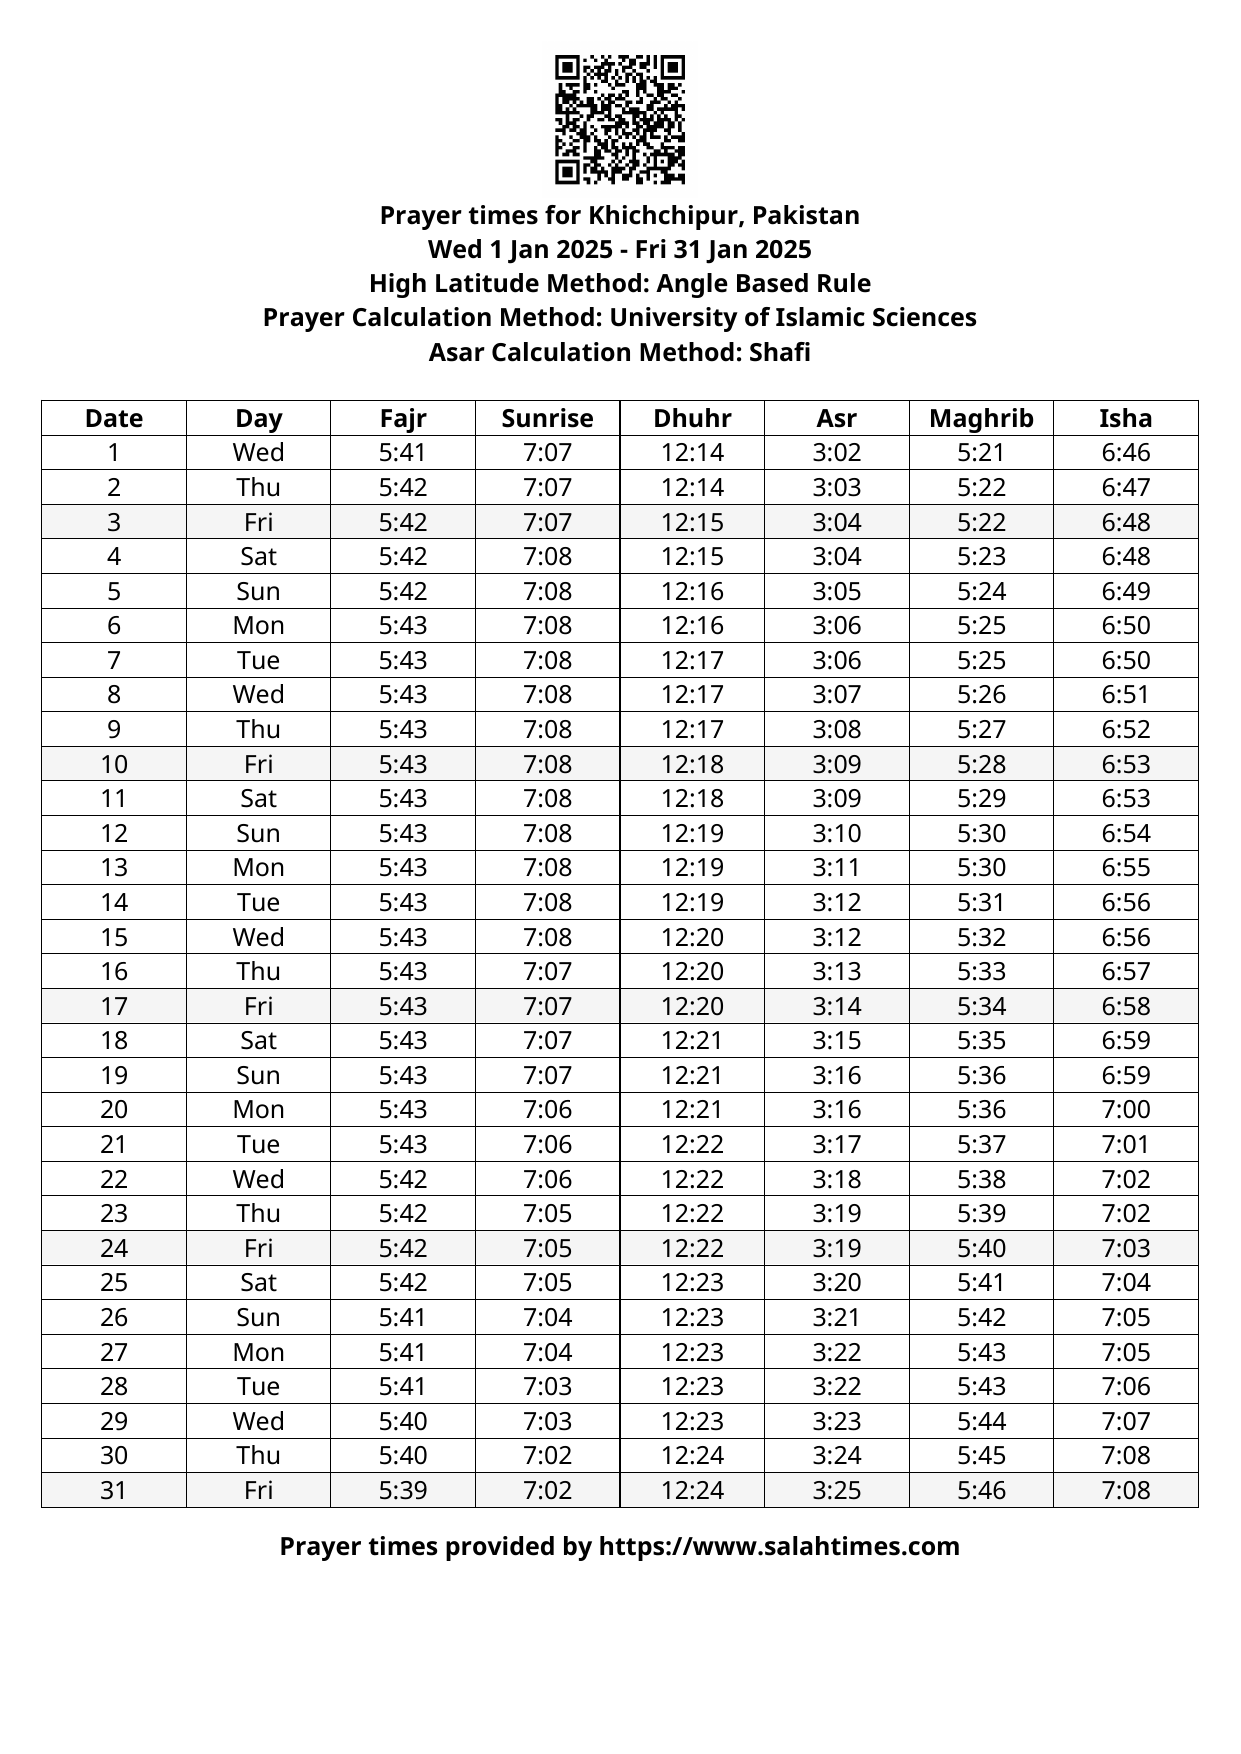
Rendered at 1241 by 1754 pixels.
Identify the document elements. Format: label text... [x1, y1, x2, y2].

table_cell 7:08 [476, 574, 619, 607]
table_cell Thu [187, 1439, 330, 1472]
table_cell 7:08 [476, 609, 619, 642]
table_cell 4 [42, 539, 186, 573]
table_cell 5:41 [331, 1300, 475, 1334]
table_header Date [42, 401, 186, 434]
table_cell 12:21 [621, 1024, 764, 1057]
table_cell 8 [42, 678, 186, 711]
table_cell 7:08 [476, 747, 619, 780]
table_cell 29 [42, 1404, 186, 1437]
table_cell 6:49 [1054, 574, 1198, 607]
table_cell 7:07 [476, 505, 619, 538]
table_cell 12:14 [621, 470, 764, 504]
table_cell 12:22 [621, 1196, 764, 1230]
text Prayer times for Khichchipur, Pakistan [42, 198, 1198, 232]
table_cell 7:08 [476, 643, 619, 677]
table_cell 3:09 [765, 747, 909, 780]
table_cell 6:50 [1054, 643, 1198, 677]
table_cell 7:00 [1054, 1093, 1198, 1126]
table_cell 3 [42, 505, 186, 538]
table_cell 12 [42, 816, 186, 849]
table_cell Sat [187, 781, 330, 815]
table_cell 7:02 [1054, 1196, 1198, 1230]
table_cell 7:02 [476, 1473, 619, 1507]
table_cell 3:23 [765, 1404, 909, 1437]
table_cell 3:19 [765, 1196, 909, 1230]
table_cell 5:24 [910, 574, 1053, 607]
table_cell 7:08 [476, 851, 619, 884]
table_cell 5:43 [331, 1127, 475, 1161]
table_cell 7:07 [476, 1024, 619, 1057]
table_cell Mon [187, 1093, 330, 1126]
table_cell 5:34 [910, 989, 1053, 1022]
table_cell 5:43 [331, 851, 475, 884]
table_cell 7:08 [476, 781, 619, 815]
table_cell 5:43 [331, 920, 475, 953]
table_cell 12:17 [621, 643, 764, 677]
table_cell 5:41 [331, 436, 475, 469]
table_cell 5:43 [331, 989, 475, 1022]
table_cell 7:06 [476, 1162, 619, 1195]
table_cell 12:16 [621, 574, 764, 607]
table_cell Mon [187, 1335, 330, 1368]
table_cell 5:41 [910, 1266, 1053, 1299]
table_cell 5:42 [331, 470, 475, 504]
table_cell 3:12 [765, 885, 909, 919]
table_cell 5:37 [910, 1127, 1053, 1161]
table_cell 5:22 [910, 505, 1053, 538]
table_cell Sat [187, 1024, 330, 1057]
table_cell 12:20 [621, 954, 764, 988]
table_cell 3:18 [765, 1162, 909, 1195]
table_cell 7:05 [476, 1266, 619, 1299]
table_cell 3:07 [765, 678, 909, 711]
table_cell 10 [42, 747, 186, 780]
table_cell 3:05 [765, 574, 909, 607]
table_cell 5:21 [910, 436, 1053, 469]
table_cell 12:20 [621, 920, 764, 953]
table_cell 7:07 [1054, 1404, 1198, 1437]
table_cell 13 [42, 851, 186, 884]
table_cell 12:23 [621, 1335, 764, 1368]
table_cell 31 [42, 1473, 186, 1507]
table_cell Fri [187, 505, 330, 538]
table_cell 12:20 [621, 989, 764, 1022]
table_cell 5:42 [910, 1300, 1053, 1334]
table_cell 3:11 [765, 851, 909, 884]
table_cell 3:22 [765, 1369, 909, 1403]
table_cell 7:03 [1054, 1231, 1198, 1264]
table_header Sunrise [476, 401, 619, 434]
table_cell 5:43 [331, 643, 475, 677]
table_cell 7:02 [1054, 1162, 1198, 1195]
table_cell 24 [42, 1231, 186, 1264]
table_cell 5:43 [331, 1058, 475, 1092]
table_cell 14 [42, 885, 186, 919]
table_cell 5:41 [331, 1369, 475, 1403]
table_cell 5:25 [910, 609, 1053, 642]
table_cell 5:27 [910, 712, 1053, 746]
table_cell 12:21 [621, 1093, 764, 1126]
table_cell 7:03 [476, 1404, 619, 1437]
text Wed 1 Jan 2025 - Fri 31 Jan 2025 [42, 232, 1198, 266]
table_cell 6:54 [1054, 816, 1198, 849]
table_cell 5:40 [910, 1231, 1053, 1264]
table_cell Wed [187, 920, 330, 953]
table_cell 2 [42, 470, 186, 504]
table_cell 3:02 [765, 436, 909, 469]
table_cell 12:24 [621, 1473, 764, 1507]
table_cell Sun [187, 1058, 330, 1092]
table_cell 7:04 [476, 1335, 619, 1368]
table_cell 3:06 [765, 643, 909, 677]
table_cell 6:56 [1054, 885, 1198, 919]
table_cell 5:43 [331, 1093, 475, 1126]
table_cell 15 [42, 920, 186, 953]
table_cell 3:08 [765, 712, 909, 746]
table_cell 3:16 [765, 1093, 909, 1126]
table_cell 7:05 [476, 1196, 619, 1230]
table_cell 6:50 [1054, 609, 1198, 642]
table_cell 3:16 [765, 1058, 909, 1092]
table_cell 6:52 [1054, 712, 1198, 746]
table_cell 5:36 [910, 1058, 1053, 1092]
table_cell 5:35 [910, 1024, 1053, 1057]
table_cell 12:23 [621, 1300, 764, 1334]
table_cell 5:43 [331, 747, 475, 780]
table_cell 7:07 [476, 1058, 619, 1092]
table_cell 7:08 [1054, 1473, 1198, 1507]
table_cell Tue [187, 885, 330, 919]
table_cell 5:42 [331, 1266, 475, 1299]
text Prayer Calculation Method: University of Islamic Sciences [42, 300, 1198, 334]
table_cell 6:51 [1054, 678, 1198, 711]
table_cell 5:25 [910, 643, 1053, 677]
table_cell Fri [187, 1231, 330, 1264]
table_cell Wed [187, 1162, 330, 1195]
table_cell 3:12 [765, 920, 909, 953]
table_cell 5:39 [910, 1196, 1053, 1230]
table_cell 7:06 [476, 1093, 619, 1126]
table_cell 5:42 [331, 1231, 475, 1264]
table_cell Fri [187, 989, 330, 1022]
table_cell 6:58 [1054, 989, 1198, 1022]
table_cell 6:59 [1054, 1058, 1198, 1092]
table_cell 3:06 [765, 609, 909, 642]
table_cell 3:20 [765, 1266, 909, 1299]
table_cell 5:43 [331, 781, 475, 815]
table_cell 5:23 [910, 539, 1053, 573]
table_cell 12:21 [621, 1058, 764, 1092]
table_cell 3:22 [765, 1335, 909, 1368]
table_cell 5:33 [910, 954, 1053, 988]
table_cell 7:07 [476, 989, 619, 1022]
table_cell 6:47 [1054, 470, 1198, 504]
table_cell 7:06 [476, 1127, 619, 1161]
table_header Asr [765, 401, 909, 434]
table_cell 7:04 [476, 1300, 619, 1334]
table_cell 7:05 [1054, 1300, 1198, 1334]
table_cell Thu [187, 954, 330, 988]
table_cell 5:29 [910, 781, 1053, 815]
table_cell 5:26 [910, 678, 1053, 711]
table_cell 16 [42, 954, 186, 988]
table_cell 7:03 [476, 1369, 619, 1403]
table_cell 5:43 [331, 954, 475, 988]
table_cell 19 [42, 1058, 186, 1092]
table_cell Mon [187, 609, 330, 642]
table_cell 12:19 [621, 816, 764, 849]
table_cell 18 [42, 1024, 186, 1057]
table_cell 3:10 [765, 816, 909, 849]
table_cell 30 [42, 1439, 186, 1472]
table_cell 6:48 [1054, 505, 1198, 538]
table_cell 3:04 [765, 539, 909, 573]
table_cell 3:24 [765, 1439, 909, 1472]
table_cell Mon [187, 851, 330, 884]
table_cell 5:43 [910, 1335, 1053, 1368]
table_cell 7:02 [476, 1439, 619, 1472]
table_cell 5:43 [331, 678, 475, 711]
table_cell 7:08 [1054, 1439, 1198, 1472]
table_cell 25 [42, 1266, 186, 1299]
table_cell 12:18 [621, 781, 764, 815]
table_cell 7:08 [476, 539, 619, 573]
table_cell 12:22 [621, 1127, 764, 1161]
table_cell Wed [187, 436, 330, 469]
table_cell 5:42 [331, 505, 475, 538]
table_cell 5:40 [331, 1439, 475, 1472]
table_header Isha [1054, 401, 1198, 434]
table_cell 5:38 [910, 1162, 1053, 1195]
table_cell 6:57 [1054, 954, 1198, 988]
table_header Fajr [331, 401, 475, 434]
table_cell 12:19 [621, 885, 764, 919]
table_cell 6:53 [1054, 747, 1198, 780]
table_cell 5:30 [910, 816, 1053, 849]
table_cell 12:22 [621, 1162, 764, 1195]
table_cell 5:43 [331, 885, 475, 919]
table_cell Thu [187, 712, 330, 746]
table_cell 7:07 [476, 470, 619, 504]
table_cell 3:14 [765, 989, 909, 1022]
table_cell 17 [42, 989, 186, 1022]
table_cell 6:59 [1054, 1024, 1198, 1057]
table_cell 7:08 [476, 920, 619, 953]
table_cell Tue [187, 1369, 330, 1403]
table_cell Wed [187, 678, 330, 711]
table_cell 5:42 [331, 1162, 475, 1195]
table_cell 7:07 [476, 436, 619, 469]
table_cell 5:43 [910, 1369, 1053, 1403]
table_cell 12:17 [621, 712, 764, 746]
table_cell 12:23 [621, 1404, 764, 1437]
table_cell Sun [187, 1300, 330, 1334]
table_cell 7:01 [1054, 1127, 1198, 1161]
table_cell 5:36 [910, 1093, 1053, 1126]
table_cell 3:21 [765, 1300, 909, 1334]
table_cell 28 [42, 1369, 186, 1403]
table_cell 7:07 [476, 954, 619, 988]
table_cell 7:08 [476, 816, 619, 849]
table_cell Thu [187, 1196, 330, 1230]
table_cell 3:25 [765, 1473, 909, 1507]
table_cell 5:46 [910, 1473, 1053, 1507]
table_cell Fri [187, 1473, 330, 1507]
table_cell 7 [42, 643, 186, 677]
table_cell 5:43 [331, 816, 475, 849]
table_cell 3:19 [765, 1231, 909, 1264]
table_cell 6 [42, 609, 186, 642]
table_cell 9 [42, 712, 186, 746]
table_cell 5:42 [331, 574, 475, 607]
text Prayer times provided by https://www.salahtimes.com [42, 1528, 1198, 1563]
table_cell 5:22 [910, 470, 1053, 504]
table_cell 6:48 [1054, 539, 1198, 573]
table_cell 5:42 [331, 1196, 475, 1230]
table_header Maghrib [910, 401, 1053, 434]
table_cell 20 [42, 1093, 186, 1126]
table_cell 3:15 [765, 1024, 909, 1057]
table_cell 6:56 [1054, 920, 1198, 953]
table_header Dhuhr [621, 401, 764, 434]
table_cell 7:08 [476, 712, 619, 746]
table_cell 7:08 [476, 885, 619, 919]
table_cell 5:43 [331, 1024, 475, 1057]
table_cell 5:32 [910, 920, 1053, 953]
table_cell Sat [187, 1266, 330, 1299]
table_cell 5:43 [331, 609, 475, 642]
table_cell 7:08 [476, 678, 619, 711]
table_cell 5:41 [331, 1335, 475, 1368]
table_cell 6:46 [1054, 436, 1198, 469]
table_cell 5:31 [910, 885, 1053, 919]
table_cell 22 [42, 1162, 186, 1195]
table_cell 12:14 [621, 436, 764, 469]
table_cell 26 [42, 1300, 186, 1334]
table_cell 3:04 [765, 505, 909, 538]
table_cell Thu [187, 470, 330, 504]
table_cell 5:40 [331, 1404, 475, 1437]
table_cell 5:44 [910, 1404, 1053, 1437]
table_cell 11 [42, 781, 186, 815]
table_cell 3:03 [765, 470, 909, 504]
table_cell 7:06 [1054, 1369, 1198, 1403]
table_cell 21 [42, 1127, 186, 1161]
table_cell 23 [42, 1196, 186, 1230]
table_cell 3:09 [765, 781, 909, 815]
table_cell 27 [42, 1335, 186, 1368]
table_cell 3:13 [765, 954, 909, 988]
table_cell Fri [187, 747, 330, 780]
text Asar Calculation Method: Shafi [42, 334, 1198, 368]
table_cell 12:23 [621, 1266, 764, 1299]
table_cell Tue [187, 1127, 330, 1161]
table_cell 12:22 [621, 1231, 764, 1264]
table_cell 5:43 [331, 712, 475, 746]
table_cell 12:15 [621, 505, 764, 538]
table_cell Wed [187, 1404, 330, 1437]
table_cell 7:05 [1054, 1335, 1198, 1368]
table_cell 12:18 [621, 747, 764, 780]
table_cell Tue [187, 643, 330, 677]
table_cell 7:04 [1054, 1266, 1198, 1299]
table_cell Sat [187, 539, 330, 573]
table_cell 12:19 [621, 851, 764, 884]
text High Latitude Method: Angle Based Rule [42, 266, 1198, 300]
picture [542, 41, 699, 198]
table_cell 5:39 [331, 1473, 475, 1507]
table_cell Sun [187, 816, 330, 849]
table_header Day [187, 401, 330, 434]
table_cell 12:15 [621, 539, 764, 573]
table_cell 5:30 [910, 851, 1053, 884]
table_cell 6:53 [1054, 781, 1198, 815]
table_cell 3:17 [765, 1127, 909, 1161]
table_cell 5:45 [910, 1439, 1053, 1472]
table_cell 1 [42, 436, 186, 469]
table_cell 5:42 [331, 539, 475, 573]
table_cell 12:24 [621, 1439, 764, 1472]
table_cell 12:17 [621, 678, 764, 711]
table_cell 5:28 [910, 747, 1053, 780]
table_cell 12:23 [621, 1369, 764, 1403]
table_cell 5 [42, 574, 186, 607]
table_cell 12:16 [621, 609, 764, 642]
table_cell Sun [187, 574, 330, 607]
table_cell 7:05 [476, 1231, 619, 1264]
table_cell 6:55 [1054, 851, 1198, 884]
